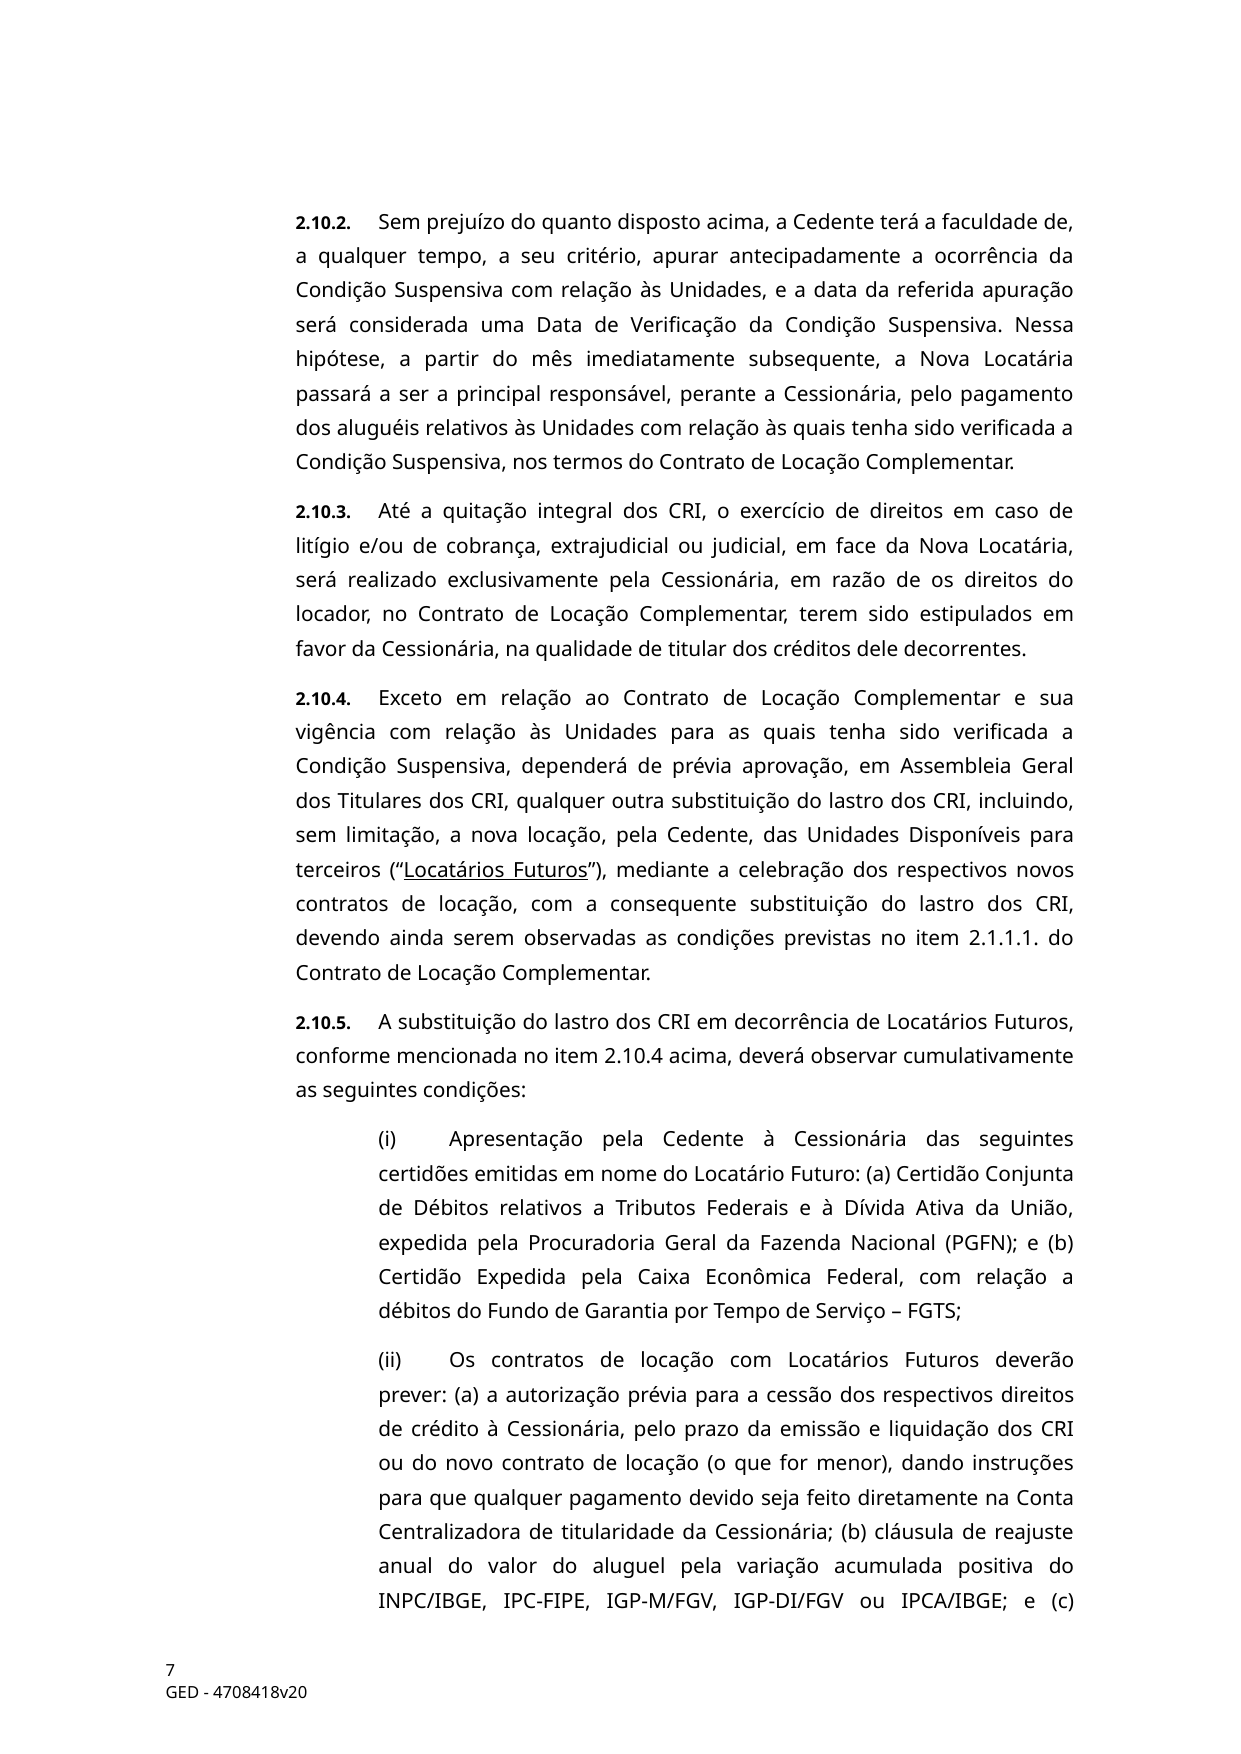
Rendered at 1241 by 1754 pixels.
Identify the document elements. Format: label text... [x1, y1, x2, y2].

text Exceto em relação ao Contrato de Locação Complementar e sua vigência com relação às Unidades para as quais tenha sido verificada a Condição Suspensiva, dependerá de prévia aprovação, em Assembleia Geral dos Titulares dos CRI, qualquer outra substituição do lastro dos CRI, incluindo, sem limitação, a nova locação, pela Cedente, das Unidades Disponíveis para terceiros (“Locatários Futuros”), mediante a celebração dos respectivos novos contratos de locação, com a consequente substituição do lastro dos CRI, devendo ainda serem observadas as condições previstas no item 2.1.1.1. do Contrato de Locação Complementar. [295, 683, 1075, 986]
text A substituição do lastro dos CRI em decorrência de Locatários Futuros, conforme mencionada no item 2.10.4 acima, deverá observar cumulativamente as seguintes condições: [295, 1007, 1075, 1104]
text Sem prejuízo do quanto disposto acima, a Cedente terá a faculdade de, a qualquer tempo, a seu critério, apurar antecipadamente a ocorrência da Condição Suspensiva com relação às Unidades, e a data da referida apuração será considerada uma Data de Verificação da Condição Suspensiva. Nessa hipótese, a partir do mês imediatamente subsequente, a Nova Locatária passará a ser a principal responsável, perante a Cessionária, pelo pagamento dos aluguéis relativos às Unidades com relação às quais tenha sido verificada a Condição Suspensiva, nos termos do Contrato de Locação Complementar. [295, 207, 1075, 476]
text Até a quitação integral dos CRI, o exercício de direitos em caso de litígio e/ou de cobrança, extrajudicial ou judicial, em face da Nova Locatária, será realizado exclusivamente pela Cessionária, em razão de os direitos do locador, no Contrato de Locação Complementar, terem sido estipulados em favor da Cessionária, na qualidade de titular dos créditos dele decorrentes. [295, 496, 1075, 662]
text Apresentação pela Cedente à Cessionária das seguintes certidões emitidas em nome do Locatário Futuro: (a) Certidão Conjunta de Débitos relativos a Tributos Federais e à Dívida Ativa da União, expedida pela Procuradoria Geral da Fazenda Nacional (PGFN); e (b) Certidão Expedida pela Caixa Econômica Federal, com relação a débitos do Fundo de Garantia por Tempo de Serviço – FGTS; [378, 1124, 1075, 1325]
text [378, 1345, 1075, 1614]
